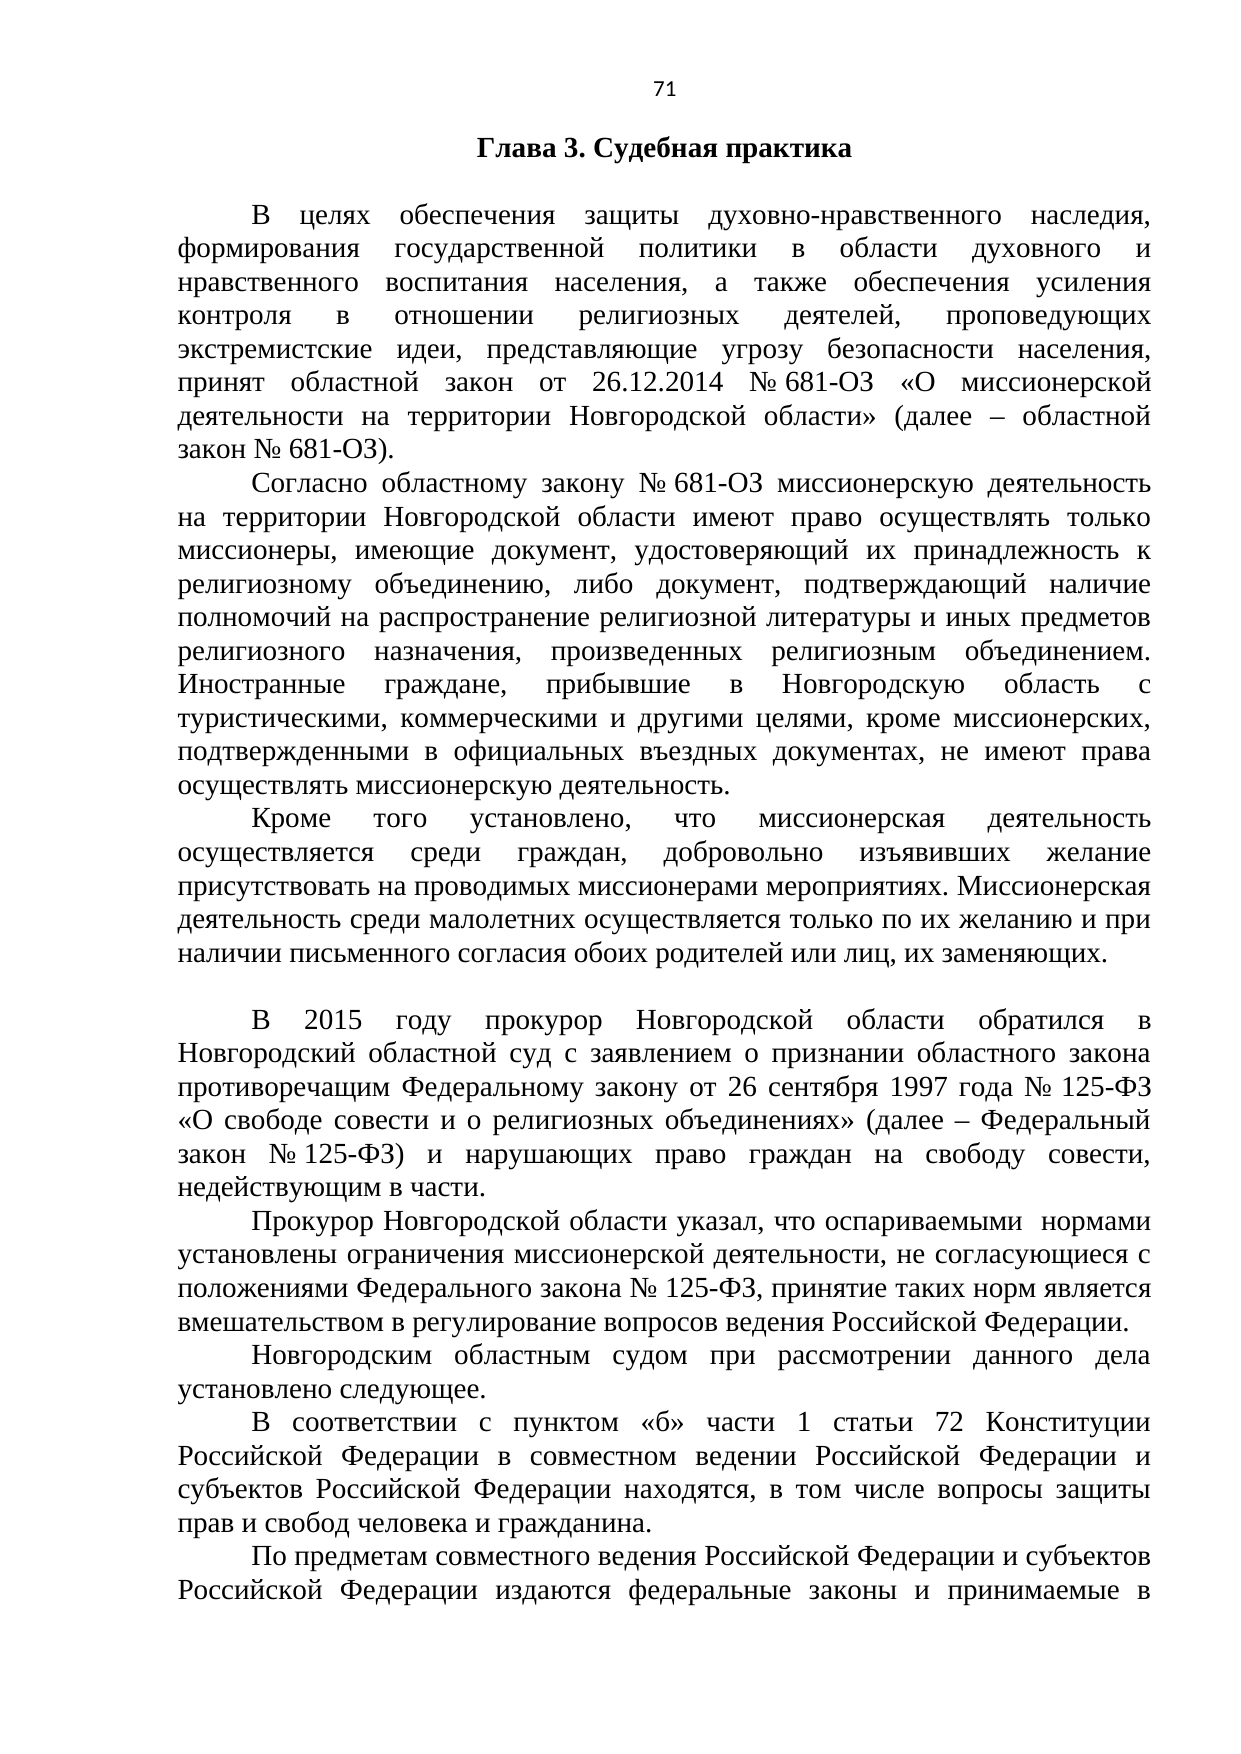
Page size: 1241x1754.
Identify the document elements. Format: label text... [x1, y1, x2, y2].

text Согласно областному закону № 681-ОЗ миссионерскую деятельность на территории Новгородской области имеют право осуществлять только миссионеры, имеющие документ, удостоверяющий их принадлежность к религиозному объединению, либо документ, подтверждающий наличие полномочий на распространение религиозной литературы и иных предметов религиозного назначения, произведенных религиозным объединением. Иностранные граждане, прибывшие в Новгородскую область с туристическими, коммерческими и другими целями, кроме миссионерских, подтвержденными в официальных въездных документах, не имеют права осуществлять миссионерскую деятельность. [177, 465, 1152, 801]
text В целях обеспечения защиты духовно-нравственного наследия, формирования государственной политики в области духовного и нравственного воспитания населения, а также обеспечения усиления контроля в отношении религиозных деятелей, проповедующих экстремистские идеи, представляющие угрозу безопасности населения, принят областной закон от 26.12.2014 № 681-ОЗ «О миссионерской деятельности на территории Новгородской области» (далее – областной закон № 681-ОЗ). [177, 197, 1152, 465]
text В 2015 году прокурор Новгородской области обратился в Новгородский областной суд с заявлением о признании областного закона противоречащим Федеральному закону от 26 сентября 1997 года № 125-ФЗ «О свободе совести и о религиозных объединениях» (далее – Федеральный закон № 125-ФЗ) и нарушающих право граждан на свободу совести, недействующим в части. [177, 1002, 1152, 1203]
text Новгородским областным судом при рассмотрении данного дела установлено следующее. [177, 1337, 1152, 1404]
text В соответствии с пунктом «б» части 1 статьи 72 Конституции Российской Федерации в совместном ведении Российской Федерации и субъектов Российской Федерации находятся, в том числе вопросы защиты прав и свобод человека и гражданина. [177, 1404, 1152, 1538]
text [177, 1538, 1152, 1606]
text Глава 3. Судебная практика [177, 130, 1152, 163]
text Кроме того установлено, что миссионерская деятельность осуществляется среди граждан, добровольно изъявивших желание присутствовать на проводимых миссионерами мероприятиях. Миссионерская деятельность среди малолетних осуществляется только по их желанию и при наличии письменного согласия обоих родителей или лиц, их заменяющих. [177, 801, 1152, 968]
text Прокурор Новгородской области указал, что оспариваемыми нормами установлены ограничения миссионерской деятельности, не согласующиеся с положениями Федерального закона № 125-ФЗ, принятие таких норм является вмешательством в регулирование вопросов ведения Российской Федерации. [177, 1203, 1152, 1337]
